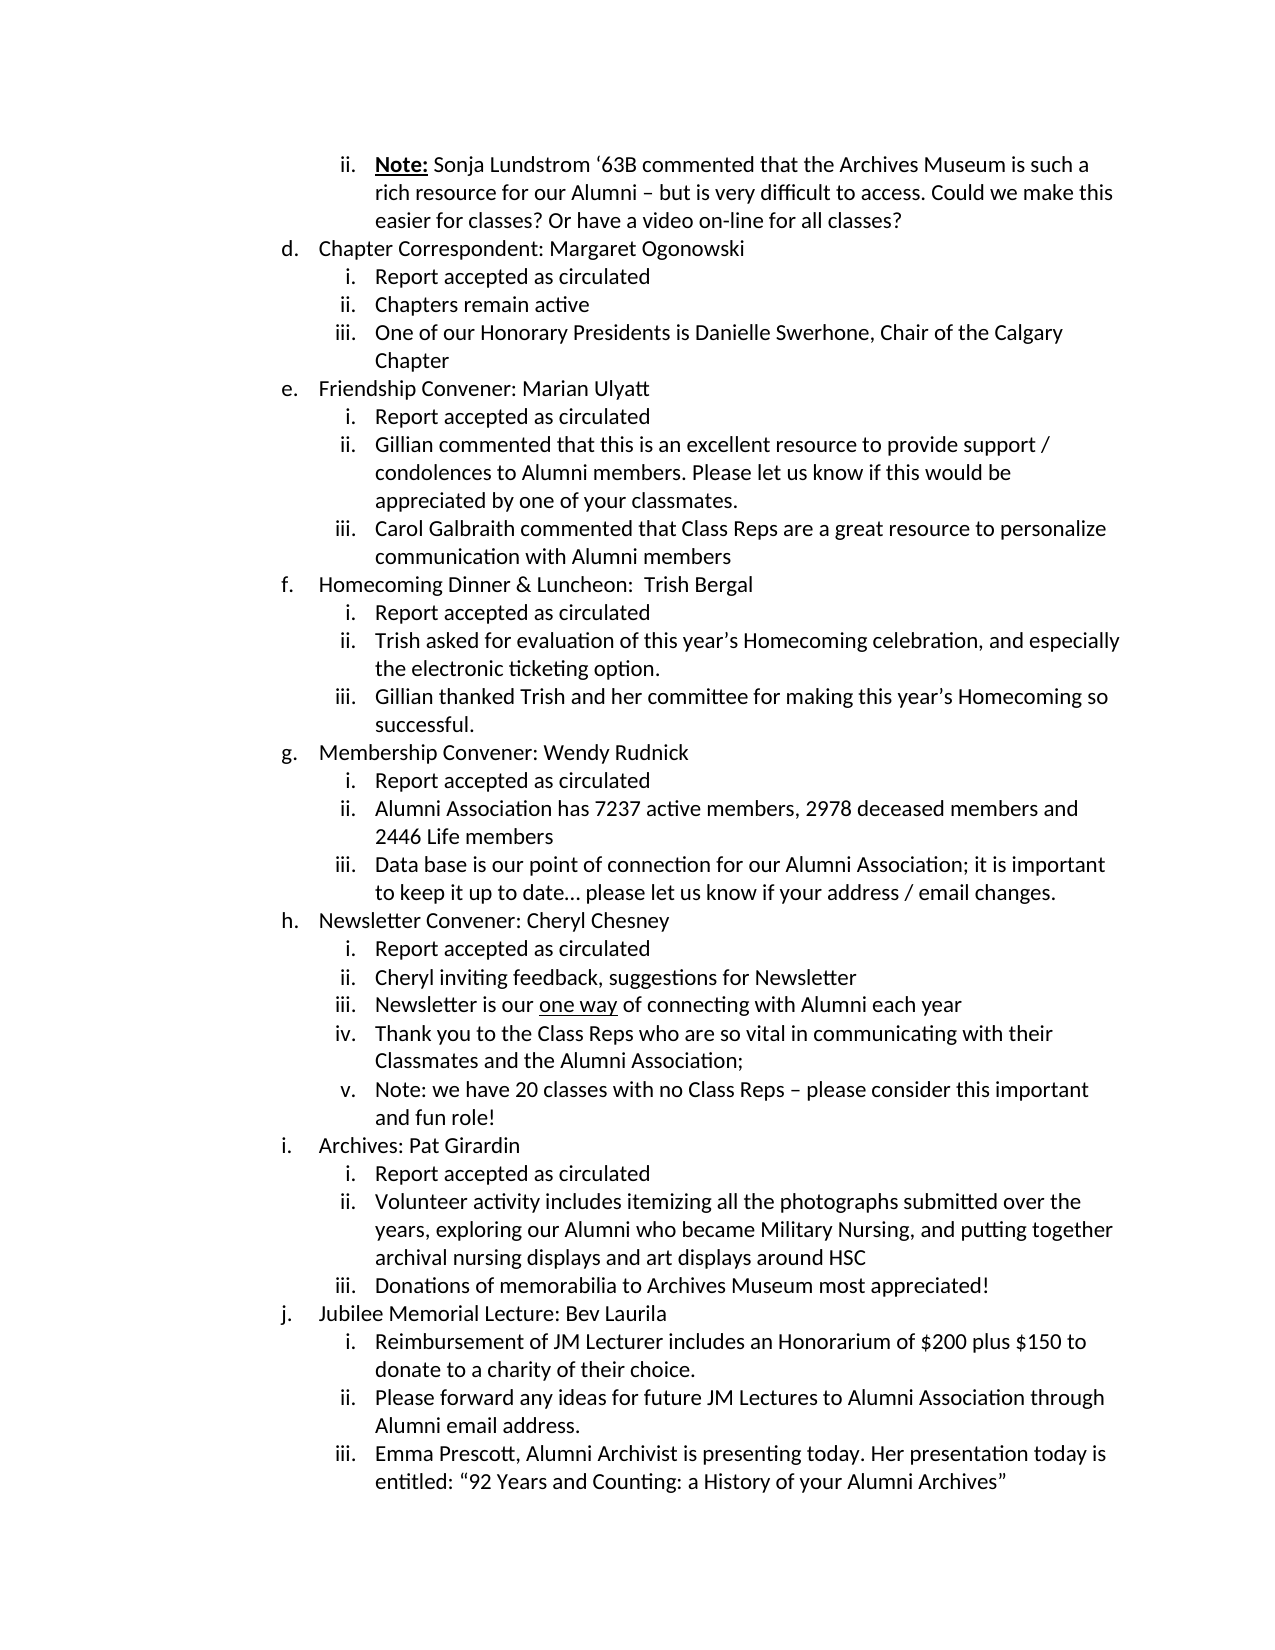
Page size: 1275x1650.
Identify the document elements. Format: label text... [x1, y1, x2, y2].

list Newsletter Convener: Cheryl Chesney [281, 907, 1125, 934]
list Thank you to the Class Reps who are so vital in communicating with their Classmates and the Alumni Association; [356, 1019, 1125, 1075]
list Volunteer activity includes itemizing all the photographs submitted over the years, exploring our Alumni who became Military Nursing, and putting together archival nursing displays and art displays around HSC [356, 1187, 1125, 1271]
list Report accepted as circulated [356, 934, 1125, 963]
list Carol Galbraith commented that Class Reps are a great resource to personalize communication with Alumni members [356, 514, 1125, 570]
list Chapter Correspondent: Margaret Ogonowski [281, 234, 1125, 262]
list Newsletter is our one way of connecting with Alumni each year [356, 991, 1125, 1019]
list Archives: Pat Girardin [281, 1131, 1125, 1159]
list Homecoming Dinner & Luncheon: Trish Bergal [281, 570, 1125, 598]
list Reimbursement of JM Lecturer includes an Honorarium of $200 plus $150 to donate to a charity of their choice. [356, 1327, 1125, 1383]
list Trish asked for evaluation of this year’s Homecoming celebration, and especially the electronic ticketing option. [356, 626, 1125, 682]
list Note: Sonja Lundstrom ‘63B commented that the Archives Museum is such a rich resource for our Alumni – but is very difficult to access. Could we make this easier for classes? Or have a video on-line for all classes? [356, 150, 1125, 234]
list Gillian commented that this is an excellent resource to provide support / condolences to Alumni members. Please let us know if this would be appreciated by one of your classmates. [356, 430, 1125, 514]
list Note: we have 20 classes with no Class Reps – please consider this important and fun role! [356, 1075, 1125, 1131]
list Report accepted as circulated [356, 1159, 1125, 1187]
list Report accepted as circulated [356, 766, 1125, 794]
list Please forward any ideas for future JM Lectures to Alumni Association through Alumni email address. [356, 1383, 1125, 1439]
list Gillian thanked Trish and her committee for making this year’s Homecoming so successful. [356, 682, 1125, 738]
list Membership Convener: Wendy Rudnick [281, 738, 1125, 766]
list Cheryl inviting feedback, suggestions for Newsletter [356, 963, 1125, 991]
list One of our Honorary Presidents is Danielle Swerhone, Chair of the Calgary Chapter [356, 318, 1125, 374]
list Jubilee Memorial Lecture: Bev Laurila [281, 1299, 1125, 1327]
list Donations of memorabilia to Archives Museum most appreciated! [356, 1271, 1125, 1299]
list Data base is our point of connection for our Alumni Association; it is important to keep it up to date… please let us know if your address / email changes. [356, 851, 1125, 907]
list Report accepted as circulated [356, 598, 1125, 626]
list Report accepted as circulated [356, 262, 1125, 290]
list Friendship Convener: Marian Ulyatt [281, 374, 1125, 402]
list Alumni Association has 7237 active members, 2978 deceased members and 2446 Life members [356, 794, 1125, 851]
list Emma Prescott, Alumni Archivist is presenting today. Her presentation today is entitled: “92 Years and Counting: a History of your Alumni Archives” [356, 1439, 1125, 1495]
list Report accepted as circulated [356, 402, 1125, 430]
list Chapters remain active [356, 290, 1125, 318]
